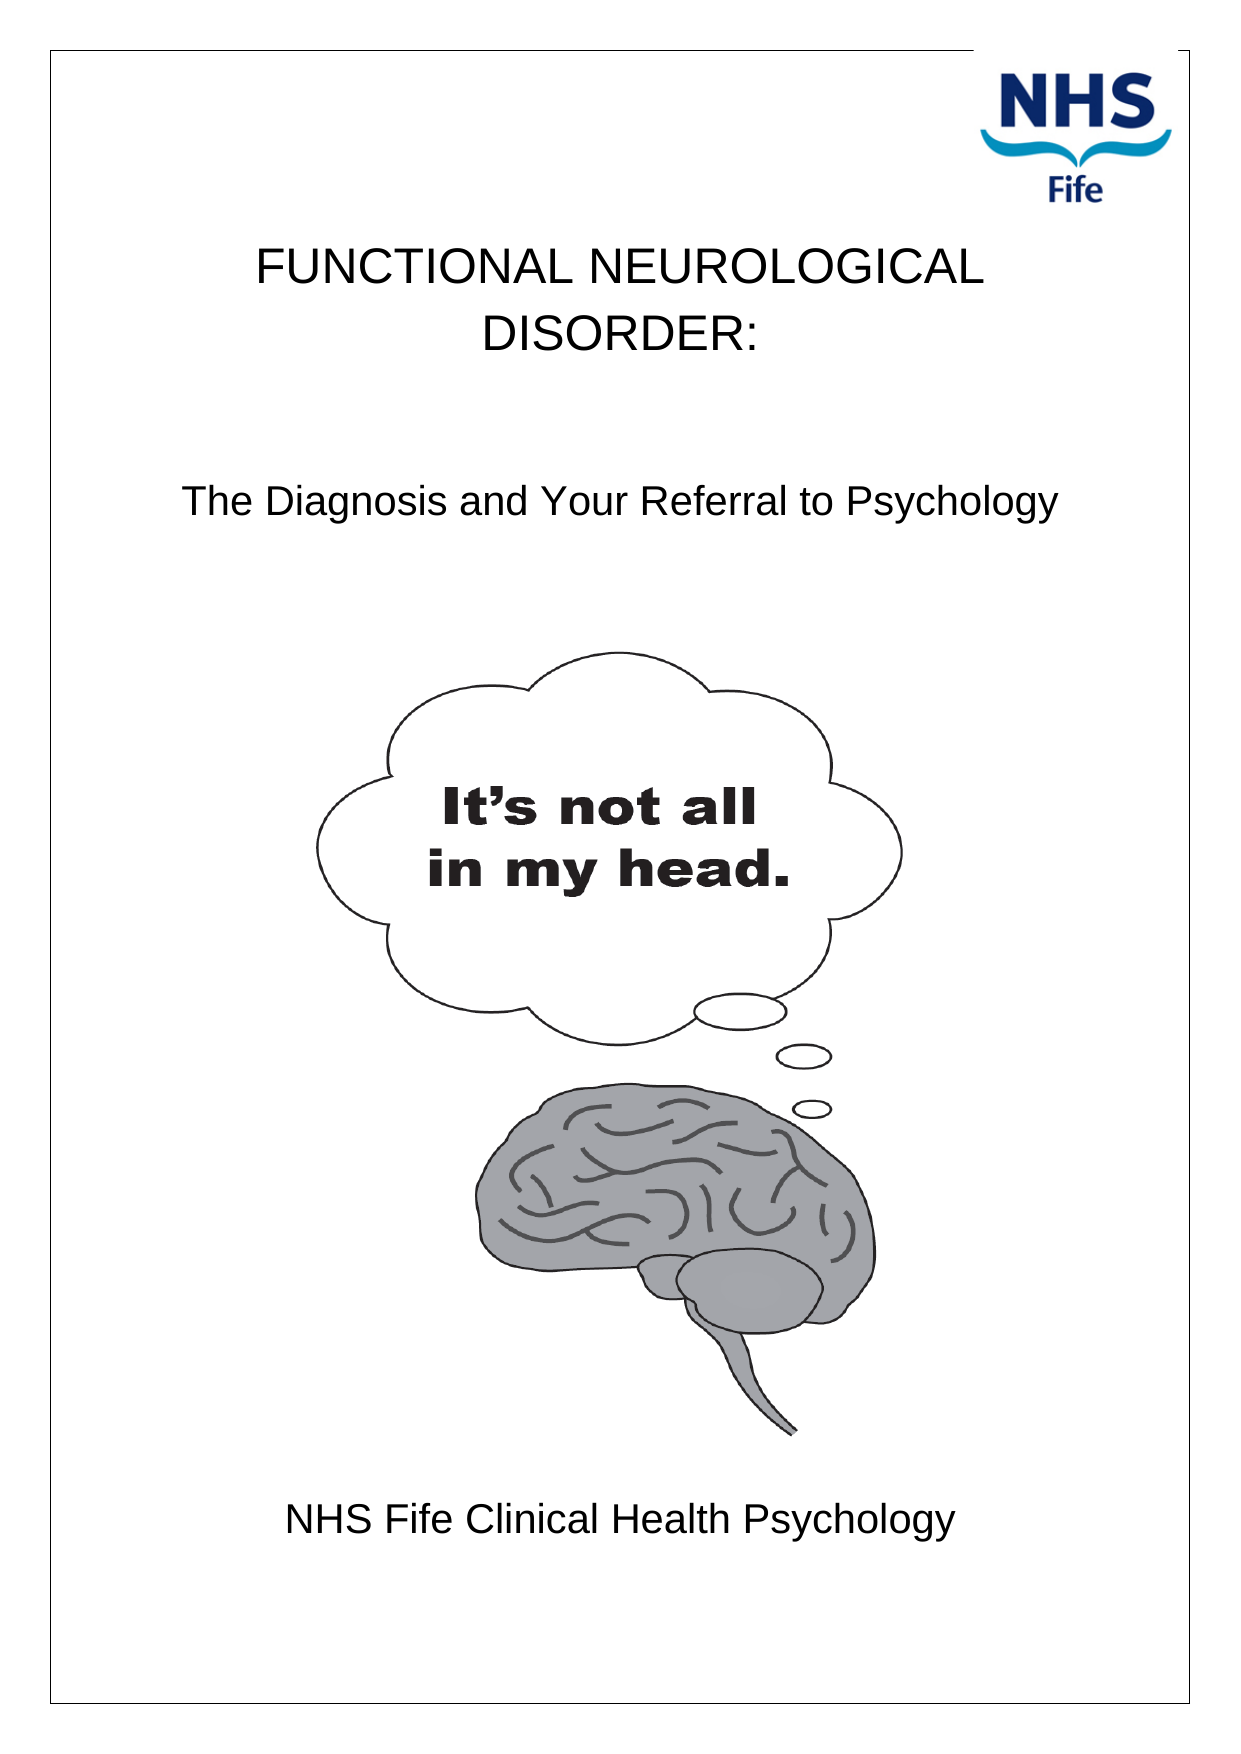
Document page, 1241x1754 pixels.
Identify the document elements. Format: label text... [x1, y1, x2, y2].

text The Diagnosis and Your Referral to Psychology [150, 477, 1090, 524]
picture [973, 36, 1179, 241]
text FUNCTIONAL NEUROLOGICAL DISORDER: [150, 237, 1090, 360]
text NHS Fife Clinical Health Psychology [150, 1494, 1090, 1542]
